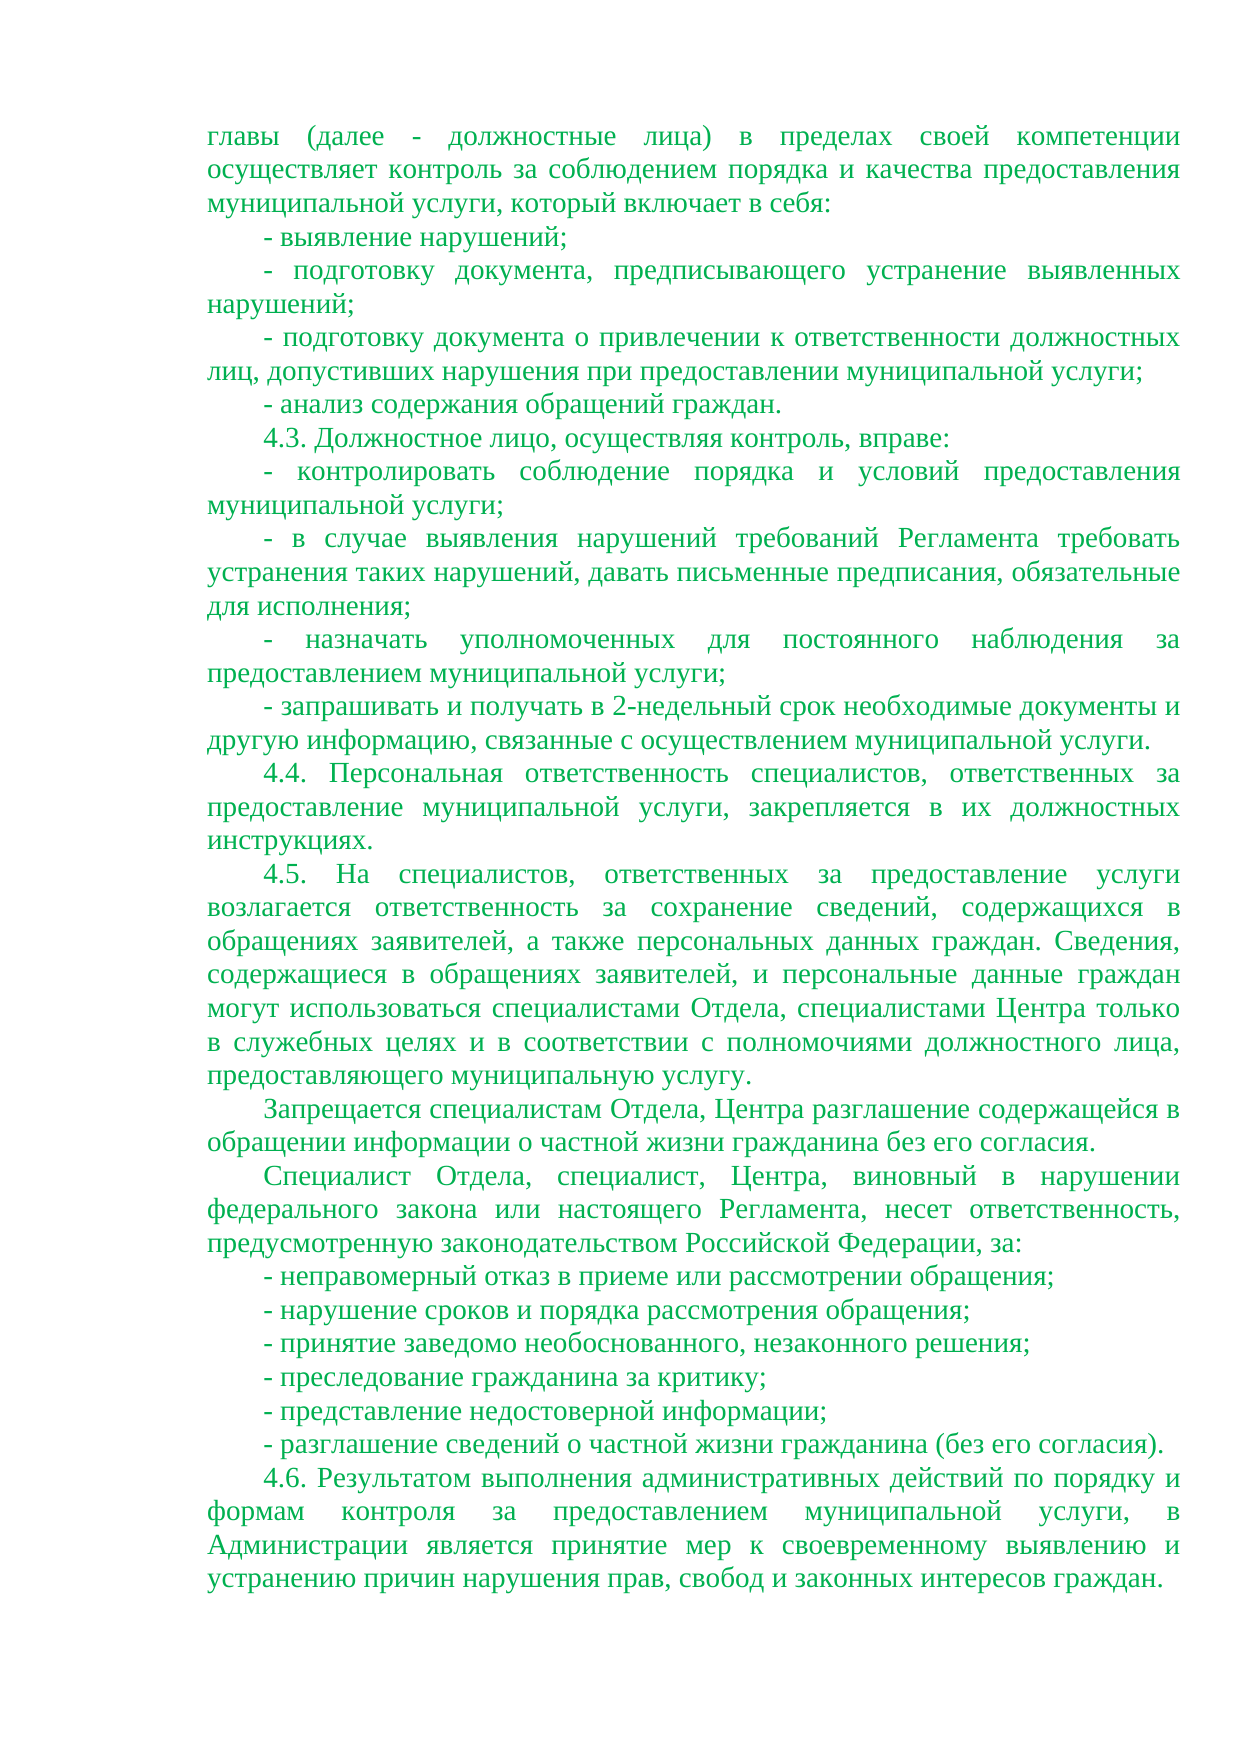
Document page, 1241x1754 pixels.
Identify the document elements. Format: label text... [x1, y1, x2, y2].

text - подготовку документа о привлечении к ответственности должностных лиц, допустивших нарушения при предоставлении муниципальной услуги; [207, 319, 1181, 386]
text - выявление нарушений; [207, 219, 1181, 252]
text - запрашивать и получать в 2-недельный срок необходимые документы и другую информацию, связанные с осуществлением муниципальной услуги. [207, 688, 1181, 755]
text 4.3. Должностное лицо, осуществляя контроль, вправе: [207, 420, 1181, 453]
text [207, 118, 1181, 219]
text - анализ содержания обращений граждан. [207, 386, 1181, 420]
text - принятие заведомо необоснованного, незаконного решения; [207, 1326, 1181, 1359]
text 4.4. Персональная ответственность специалистов, ответственных за предоставление муниципальной услуги, закрепляется в их должностных инструкциях. [207, 755, 1181, 856]
text - разглашение сведений о частной жизни гражданина (без его согласия). [207, 1426, 1181, 1460]
text - подготовку документа, предписывающего устранение выявленных нарушений; [207, 252, 1181, 319]
text Специалист Отдела, специалист, Центра, виновный в нарушении федерального закона или настоящего Регламента, несет ответственность, предусмотренную законодательством Российской Федерации, за: [207, 1158, 1181, 1258]
text - нарушение сроков и порядка рассмотрения обращения; [207, 1292, 1181, 1326]
text - представление недостоверной информации; [207, 1393, 1181, 1426]
text - контролировать соблюдение порядка и условий предоставления муниципальной услуги; [207, 453, 1181, 521]
text Запрещается специалистам Отдела, Центра разглашение содержащейся в обращении информации о частной жизни гражданина без его согласия. [207, 1091, 1181, 1158]
text 4.5. На специалистов, ответственных за предоставление услуги возлагается ответственность за сохранение сведений, содержащихся в обращениях заявителей, а также персональных данных граждан. Сведения, содержащиеся в обращениях заявителей, и персональные данные граждан могут использоваться специалистами Отдела, специалистами Центра только в служебных целях и в соответствии с полномочиями должностного лица, предоставляющего муниципальную услугу. [207, 856, 1181, 1091]
text - назначать уполномоченных для постоянного наблюдения за предоставлением муниципальной услуги; [207, 621, 1181, 688]
text - в случае выявления нарушений требований Регламента требовать устранения таких нарушений, давать письменные предписания, обязательные для исполнения; [207, 521, 1181, 621]
text - преследование гражданина за критику; [207, 1359, 1181, 1393]
text 4.6. Результатом выполнения административных действий по порядку и формам контроля за предоставлением муниципальной услуги, в Администрации является принятие мер к своевременному выявлению и устранению причин нарушения прав, свобод и законных интересов граждан. [207, 1460, 1181, 1594]
text - неправомерный отказ в приеме или рассмотрении обращения; [207, 1258, 1181, 1292]
